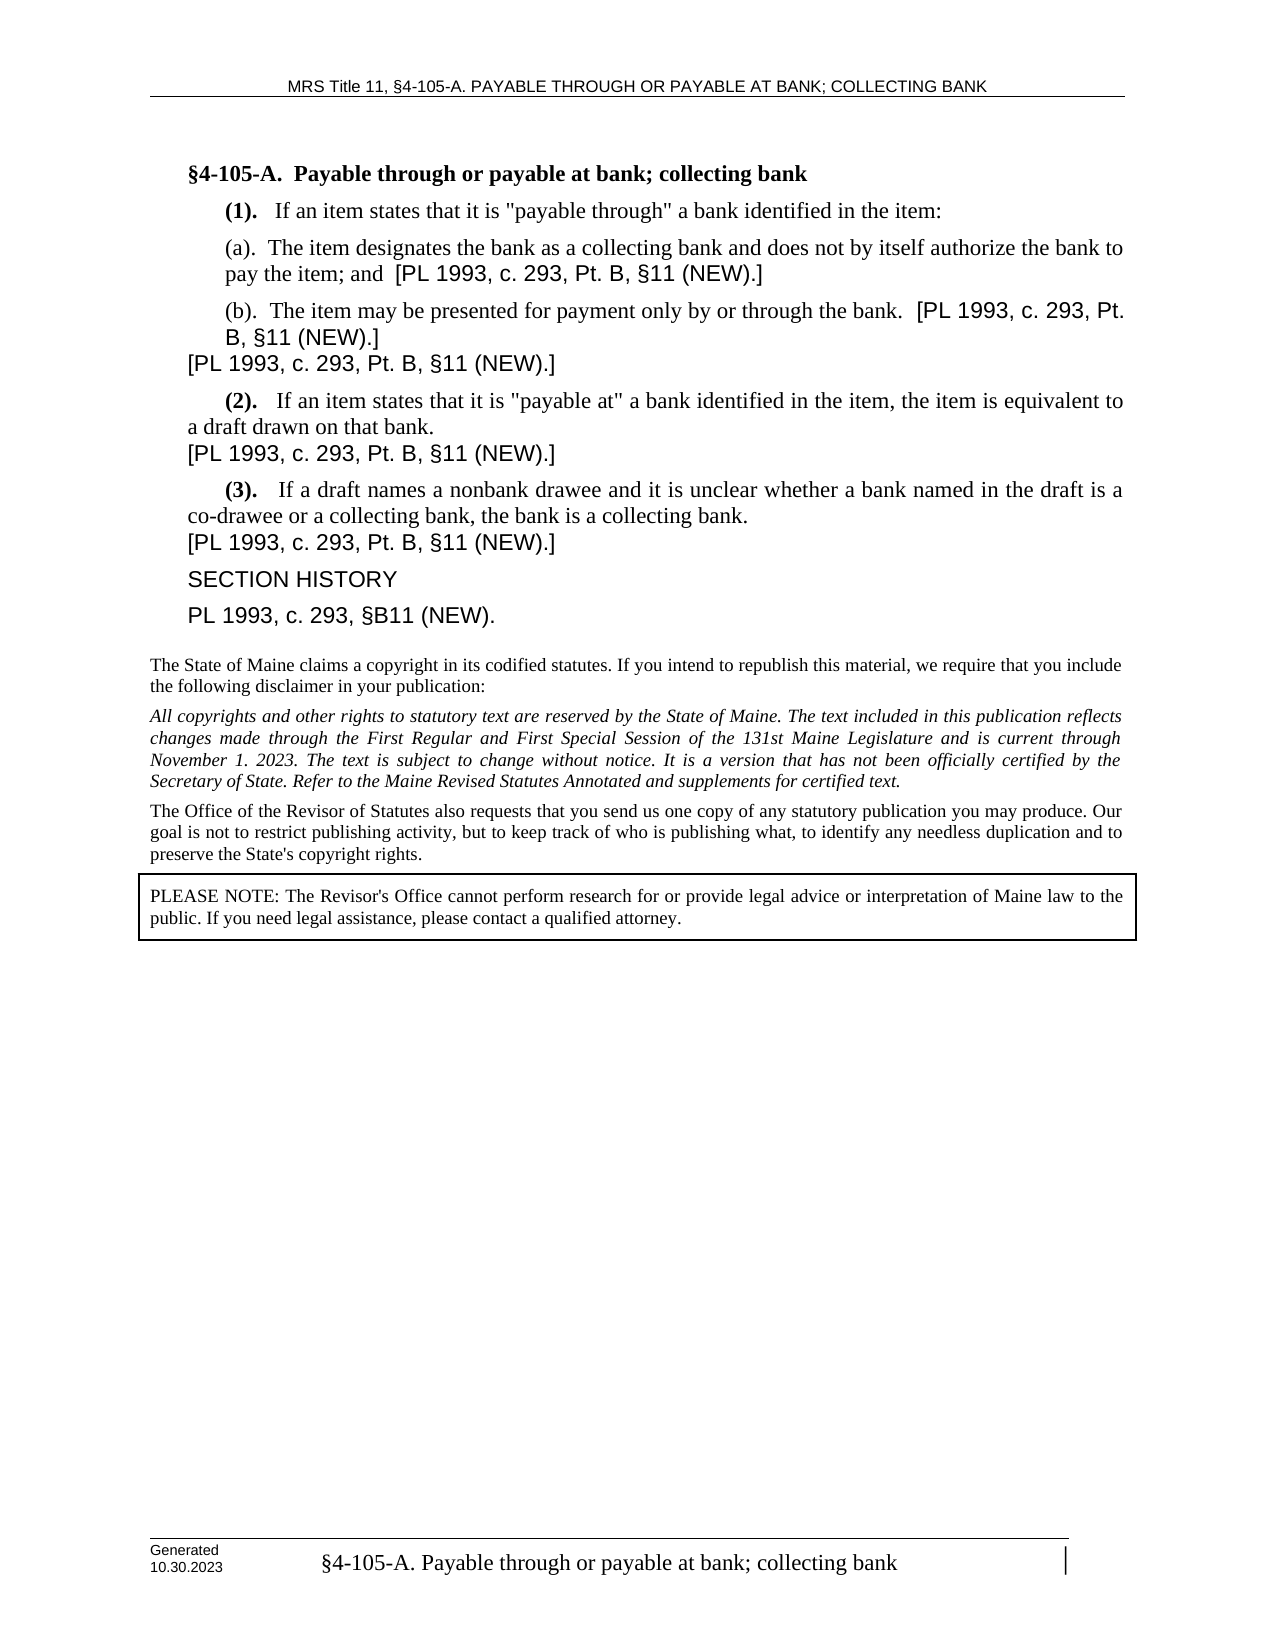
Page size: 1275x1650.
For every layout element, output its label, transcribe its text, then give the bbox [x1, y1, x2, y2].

text All copyrights and other rights to statutory text are reserved by the State of Maine. The text included in this publication reflects changes made through the First Regular and First Special Session of the 131st Maine Legislature and is current through November 1. 2023 . The text is subject to change without notice. It is a version that has not been officially certified by the Secretary of State. Refer to the Maine Revised Statutes Annotated and supplements for certified text. [150, 705, 1125, 792]
text (a). The item designates the bank as a collecting bank and does not by itself authorize the bank to pay the item; and [PL 1993, c. 293, Pt. B, §11 (NEW).] [225, 234, 1125, 287]
text PLEASE NOTE: The Revisor's Office cannot perform research for or provide legal advice or interpretation of Maine law to the public. If you need legal assistance, please contact a qualified attorney. [140, 875, 1135, 939]
text [PL 1993, c. 293, Pt. B, §11 (NEW).] [187, 439, 1125, 466]
text The State of Maine claims a copyright in its codified statutes. If you intend to republish this material, we require that you include the following disclaimer in your publication: [150, 654, 1125, 697]
text The Office of the Revisor of Statutes also requests that you send us one copy of any statutory publication you may produce. Our goal is not to restrict publishing activity, but to keep track of who is publishing what, to identify any needless duplication and to preserve the State's copyright rights. [150, 800, 1125, 864]
text SECTION HISTORY [187, 566, 1125, 592]
text [PL 1993, c. 293, Pt. B, §11 (NEW).] [187, 350, 1125, 376]
text PL 1993, c. 293, §B11 (NEW). [187, 602, 1125, 629]
text (b). The item may be presented for payment only by or through the bank. [PL 1993, c. 293, Pt. B, §11 (NEW).] [225, 297, 1125, 350]
text (2). If an item states that it is "payable at" a bank identified in the item, the item is equivalent to a draft drawn on that bank. [187, 387, 1125, 439]
text (1). If an item states that it is "payable through" a bank identified in the item: [187, 197, 1125, 223]
text (3). If a draft names a nonbank drawee and it is unclear whether a bank named in the draft is a co-drawee or a collecting bank, the bank is a collecting bank. [187, 476, 1125, 529]
text [PL 1993, c. 293, Pt. B, §11 (NEW).] [187, 529, 1125, 555]
text §4-105-A. Payable through or payable at bank; collecting bank [187, 160, 1125, 187]
